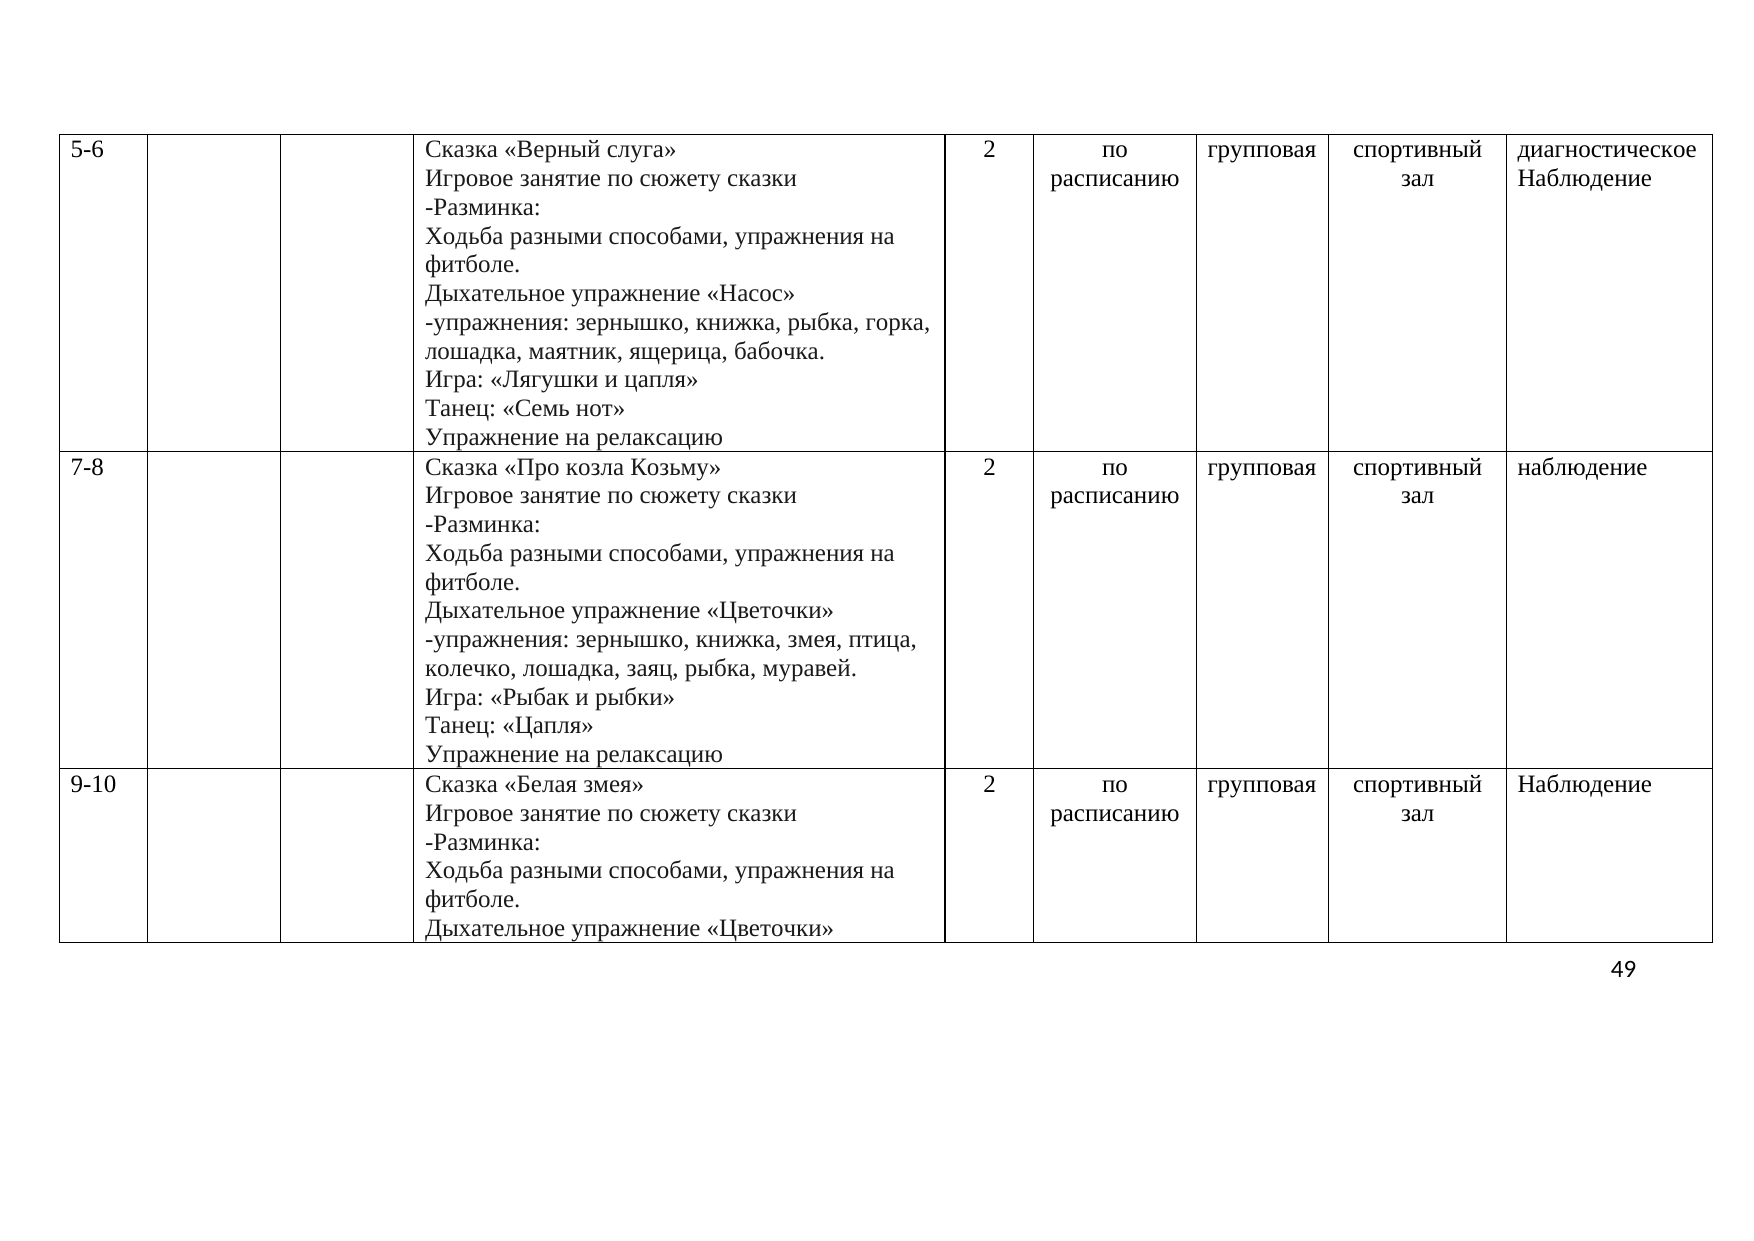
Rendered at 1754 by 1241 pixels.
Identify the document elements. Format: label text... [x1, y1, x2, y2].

table_cell 7-8 [60, 452, 147, 768]
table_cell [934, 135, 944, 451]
table_cell наблюдение [1507, 452, 1712, 768]
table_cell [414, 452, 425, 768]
table_cell [281, 452, 413, 768]
table_cell 5-6 [60, 135, 147, 451]
table_cell 2 [946, 452, 1033, 768]
table_cell 2 [946, 135, 1033, 451]
table_cell [281, 135, 413, 451]
table_cell [281, 769, 413, 942]
table_cell спортивный зал [1329, 135, 1506, 451]
table_cell групповая [1197, 769, 1328, 942]
table_cell 2 [946, 769, 1033, 942]
table_cell групповая [1197, 452, 1328, 768]
table_cell по расписанию [1034, 769, 1196, 942]
table_cell по расписанию [1034, 452, 1196, 768]
table_cell по расписанию [1034, 135, 1196, 451]
table_cell [148, 769, 280, 942]
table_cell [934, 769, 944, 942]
table_cell [148, 452, 280, 768]
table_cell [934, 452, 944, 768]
table_cell [148, 135, 280, 451]
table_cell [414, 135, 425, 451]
table_cell спортивный зал [1329, 769, 1506, 942]
table_cell групповая [1197, 135, 1328, 451]
table_cell Наблюдение [1507, 769, 1712, 942]
table_cell диагностическое Наблюдение [1507, 135, 1712, 451]
table_cell спортивный зал [1329, 452, 1506, 768]
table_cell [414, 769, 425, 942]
table_cell 9-10 [60, 769, 147, 942]
